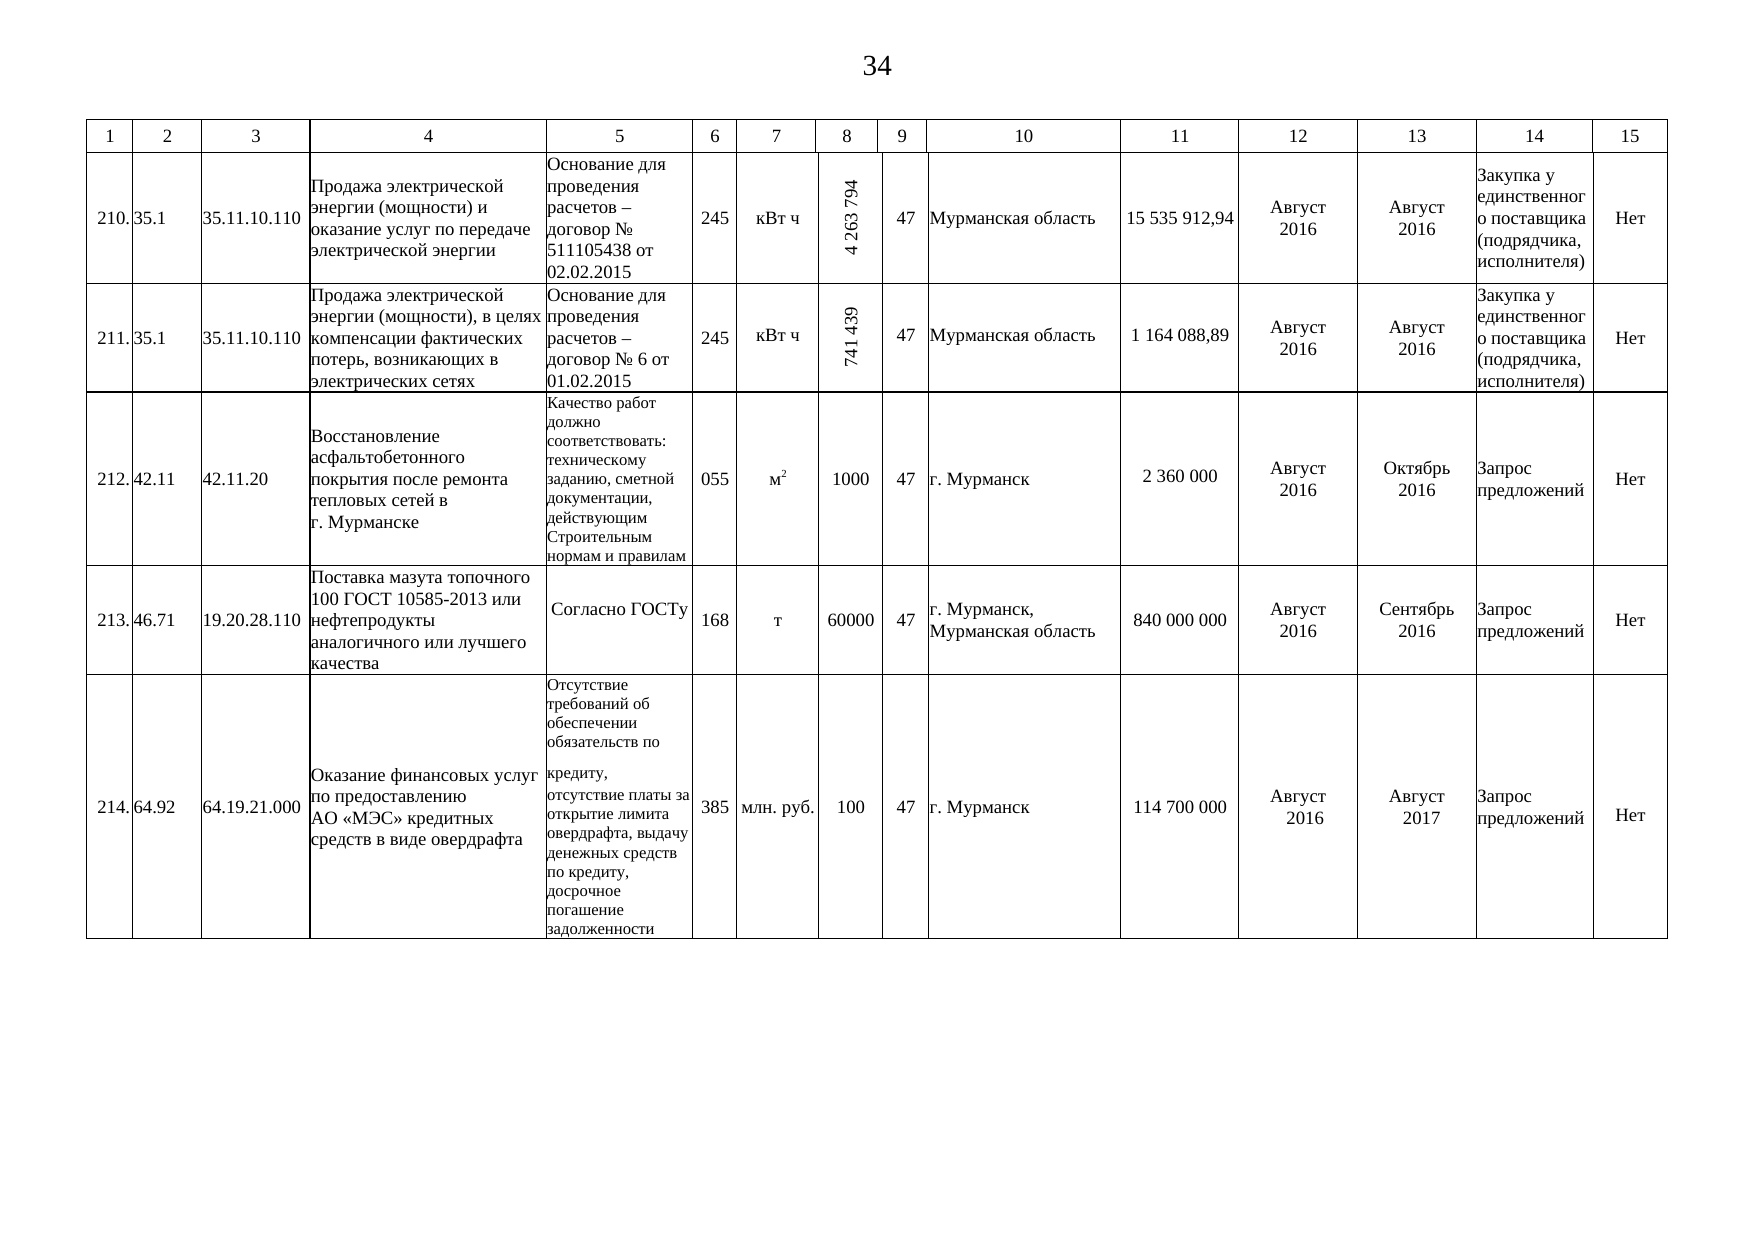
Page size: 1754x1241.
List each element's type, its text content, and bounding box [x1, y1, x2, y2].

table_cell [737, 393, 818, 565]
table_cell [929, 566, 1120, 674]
table_header 8 [816, 120, 877, 152]
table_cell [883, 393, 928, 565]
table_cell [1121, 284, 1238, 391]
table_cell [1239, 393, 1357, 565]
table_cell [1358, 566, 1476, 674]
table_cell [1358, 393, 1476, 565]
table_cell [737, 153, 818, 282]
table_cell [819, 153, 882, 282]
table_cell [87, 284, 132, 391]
table_header 1 [87, 120, 132, 152]
table_header 11 [1121, 120, 1238, 152]
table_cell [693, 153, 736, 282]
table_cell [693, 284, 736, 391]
table_header 4 [311, 120, 546, 152]
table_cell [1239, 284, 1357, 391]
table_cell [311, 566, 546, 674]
table_header 13 [1358, 120, 1476, 152]
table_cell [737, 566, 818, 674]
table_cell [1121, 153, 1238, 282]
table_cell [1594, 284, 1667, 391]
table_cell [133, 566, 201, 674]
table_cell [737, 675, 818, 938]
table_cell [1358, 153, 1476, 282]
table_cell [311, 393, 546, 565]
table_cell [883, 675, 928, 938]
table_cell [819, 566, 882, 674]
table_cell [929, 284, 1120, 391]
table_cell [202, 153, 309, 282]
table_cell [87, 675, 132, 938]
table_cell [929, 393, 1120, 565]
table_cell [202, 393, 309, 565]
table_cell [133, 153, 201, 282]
table_header 15 [1593, 120, 1667, 152]
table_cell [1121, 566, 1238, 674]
table_header 14 [1477, 120, 1592, 152]
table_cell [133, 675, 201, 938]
table_header 10 [927, 120, 1120, 152]
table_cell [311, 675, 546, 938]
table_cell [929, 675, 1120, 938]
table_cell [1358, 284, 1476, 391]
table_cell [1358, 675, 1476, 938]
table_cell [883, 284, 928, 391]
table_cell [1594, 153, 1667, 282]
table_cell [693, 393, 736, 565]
table_header 9 [878, 120, 926, 152]
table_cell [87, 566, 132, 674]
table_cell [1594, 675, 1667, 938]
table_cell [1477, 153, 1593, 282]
table_header 12 [1239, 120, 1357, 152]
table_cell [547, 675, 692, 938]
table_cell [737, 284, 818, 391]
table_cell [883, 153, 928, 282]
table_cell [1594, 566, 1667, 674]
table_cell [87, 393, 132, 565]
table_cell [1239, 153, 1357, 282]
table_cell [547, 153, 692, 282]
table_header 7 [737, 120, 815, 152]
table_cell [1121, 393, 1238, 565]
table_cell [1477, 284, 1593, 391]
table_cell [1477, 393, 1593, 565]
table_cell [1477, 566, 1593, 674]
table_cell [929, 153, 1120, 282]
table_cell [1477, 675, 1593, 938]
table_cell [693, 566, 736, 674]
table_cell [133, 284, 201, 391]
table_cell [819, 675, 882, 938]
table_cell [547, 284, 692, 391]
table_header 6 [693, 120, 736, 152]
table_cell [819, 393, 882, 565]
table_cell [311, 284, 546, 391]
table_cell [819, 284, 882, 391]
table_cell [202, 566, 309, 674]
table_header 3 [202, 120, 309, 152]
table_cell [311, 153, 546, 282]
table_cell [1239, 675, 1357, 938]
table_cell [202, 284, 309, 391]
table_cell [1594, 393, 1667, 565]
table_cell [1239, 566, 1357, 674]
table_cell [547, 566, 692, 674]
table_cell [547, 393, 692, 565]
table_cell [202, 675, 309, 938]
table_header 5 [547, 120, 692, 152]
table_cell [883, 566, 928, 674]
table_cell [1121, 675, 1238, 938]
table_header 2 [133, 120, 201, 152]
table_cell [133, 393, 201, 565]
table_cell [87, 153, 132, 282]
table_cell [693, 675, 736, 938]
